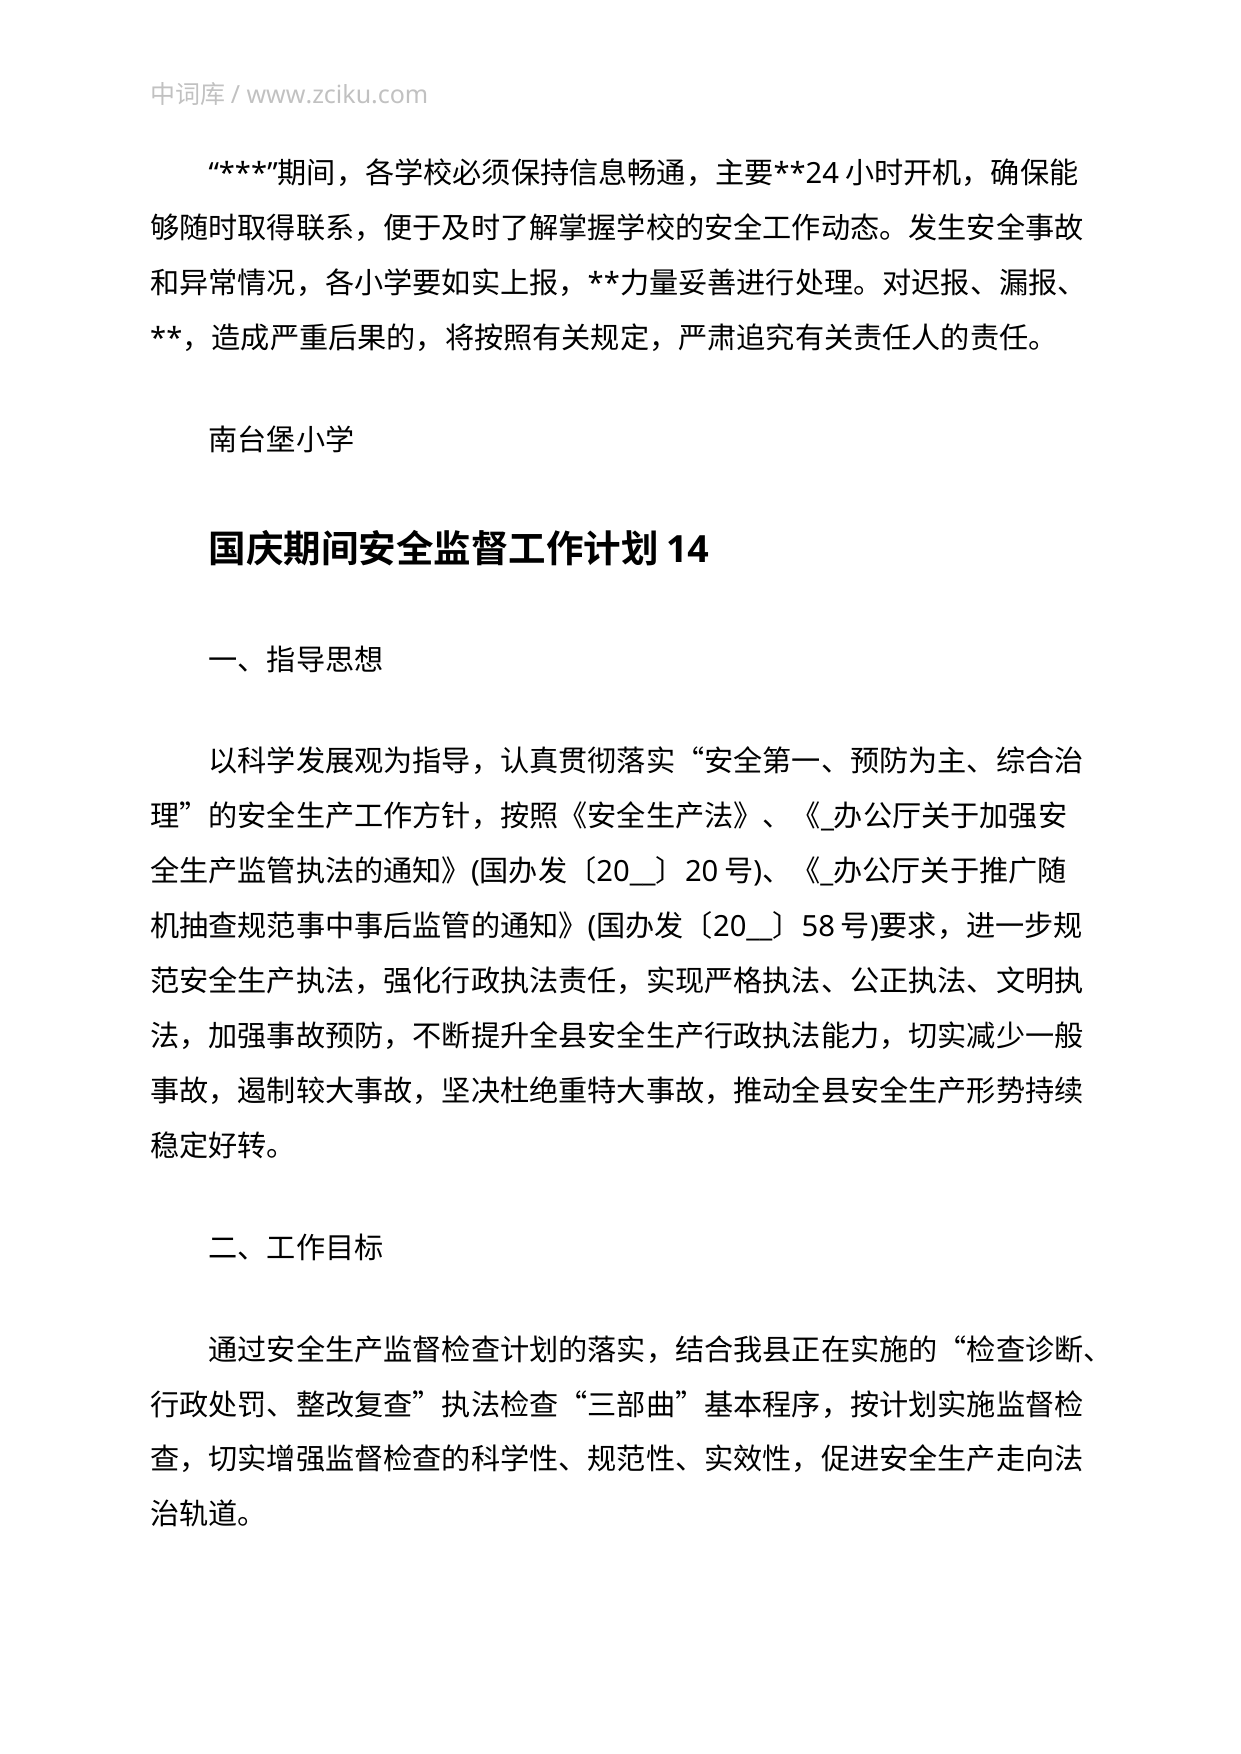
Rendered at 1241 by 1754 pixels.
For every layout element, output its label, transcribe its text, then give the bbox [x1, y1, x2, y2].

text 一、指导思想 [150, 636, 1090, 678]
text 国庆期间安全监督工作计划14 [150, 519, 1090, 573]
text “***”期间，各学校必须保持信息畅通，主要**24小时开机，确保能够随时取得联系，便于及时了解掌握学校的安全工作动态。发生安全事故和异常情况，各小学要如实上报，**力量妥善进行处理。对迟报、漏报、**，造成严重后果的，将按照有关规定，严肃追究有关责任人的责任。 [150, 150, 1090, 357]
text 以科学发展观为指导，认真贯彻落实“安全第一、预防为主、综合治理”的安全生产工作方针，按照《安全生产法》、《_办公厅关于加强安全生产监管执法的通知》(国办发〔20__〕20号)、《_办公厅关于推广随机抽查规范事中事后监管的通知》(国办发〔20__〕58号)要求，进一步规范安全生产执法，强化行政执法责任，实现严格执法、公正执法、文明执法，加强事故预防，不断提升全县安全生产行政执法能力，切实减少一般事故，遏制较大事故，坚决杜绝重特大事故，推动全县安全生产形势持续稳定好转。 [150, 738, 1090, 1165]
text 南台堡小学 [150, 417, 1090, 459]
text 二、工作目标 [150, 1224, 1090, 1267]
text 通过安全生产监督检查计划的落实，结合我县正在实施的“检查诊断、行政处罚、整改复查”执法检查“三部曲”基本程序，按计划实施监督检查，切实增强监督检查的科学性、规范性、实效性，促进安全生产走向法治轨道。 [150, 1326, 1090, 1533]
